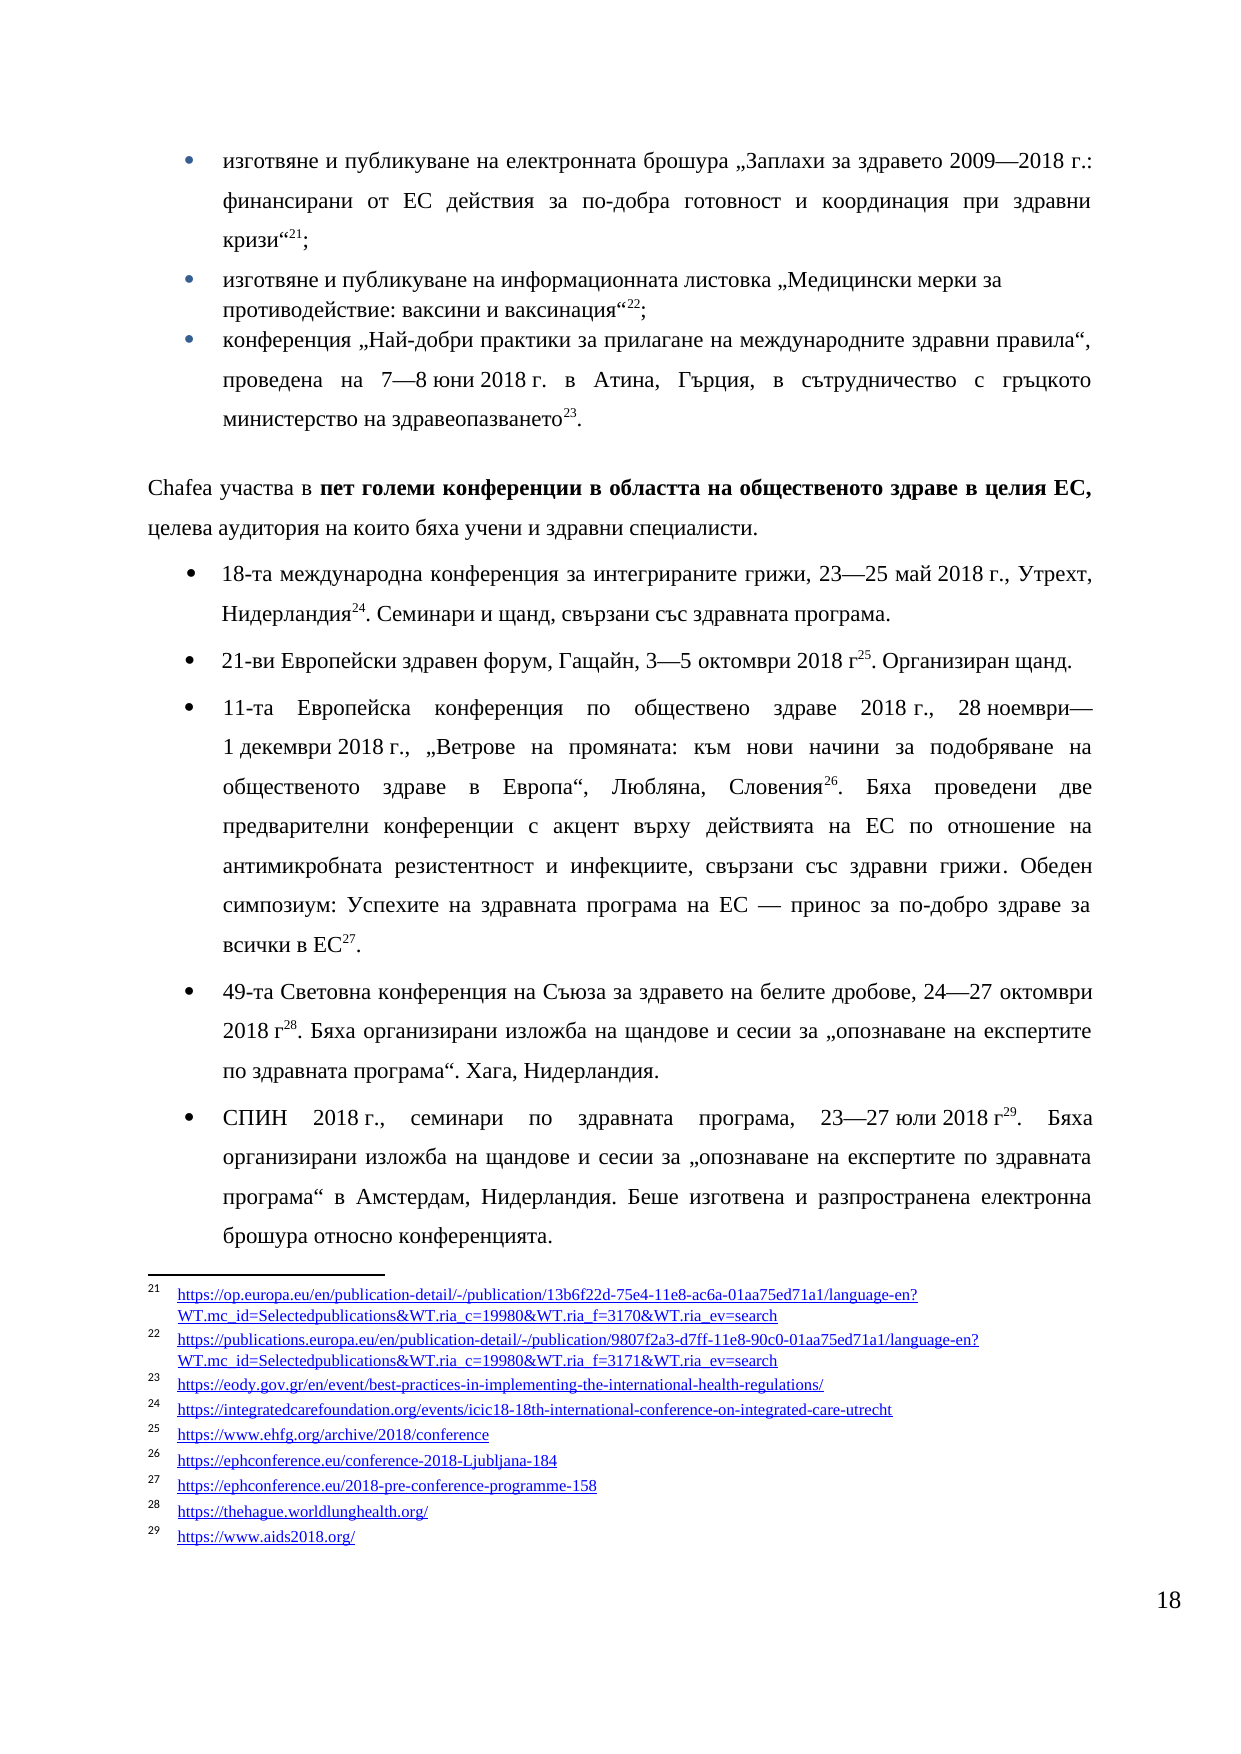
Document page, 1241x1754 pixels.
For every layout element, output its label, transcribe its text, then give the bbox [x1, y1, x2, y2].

list 11-та Европейска конференция по обществено здраве 2018 г., 28 ноември—1 декември 2018 г., „Ветрове на промяната: към нови начини за подобряване на общественото здраве в Европа“, Любляна, Словения. Бяха проведени две предварителни конференции с акцент върху действията на ЕС по отношение на антимикробната резистентност и инфекциите, свързани със здравни грижи. Обеден симпозиум: Успехите на здравната програма на ЕС — принос за по-добро здраве за всички в ЕС. [185, 694, 1093, 957]
list 21-ви Европейски здравен форум, Гащайн, 3—5 октомври 2018 г. Организиран щанд. [186, 647, 1093, 673]
list изготвяне и публикуване на информационната листовка „Медицински мерки за противодействие: ваксини и ваксинация“; [185, 266, 1093, 323]
list изготвяне и публикуване на електронната брошура „Заплахи за здравето 2009—2018 г.: финансирани от ЕС действия за по-добра готовност и координация при здравни кризи“; [185, 148, 1093, 253]
list 49-та Световна конференция на Съюза за здравето на белите дробове, 24—27 октомври 2018 г. Бяха организирани изложба на щандове и сесии за „опознаване на експертите по здравната програма“. Хага, Нидерландия. [185, 978, 1093, 1083]
list СПИН 2018 г., семинари по здравната програма, 23—27 юли 2018 г. Бяха организирани изложба на щандове и сесии за „опознаване на експертите по здравната програма“ в Амстердам, Нидерландия. Беше изготвена и разпространена електронна брошура относно конференцията. [185, 1104, 1093, 1248]
text Chafea участва в пет големи конференции в областта на общественото здраве в целия ЕС, целева аудитория на които бяха учени и здравни специалисти. [148, 474, 1093, 540]
list конференция „Най-добри практики за прилагане на международните здравни правила“, проведена на 7—8 юни 2018 г. в Атина, Гърция, в сътрудничество с гръцкото министерство на здравеопазването. [185, 326, 1093, 432]
list 18-та международна конференция за интегрираните грижи, 23—25 май 2018 г., Утрехт, Нидерландия. Семинари и щанд, свързани със здравната програма. [187, 561, 1093, 626]
